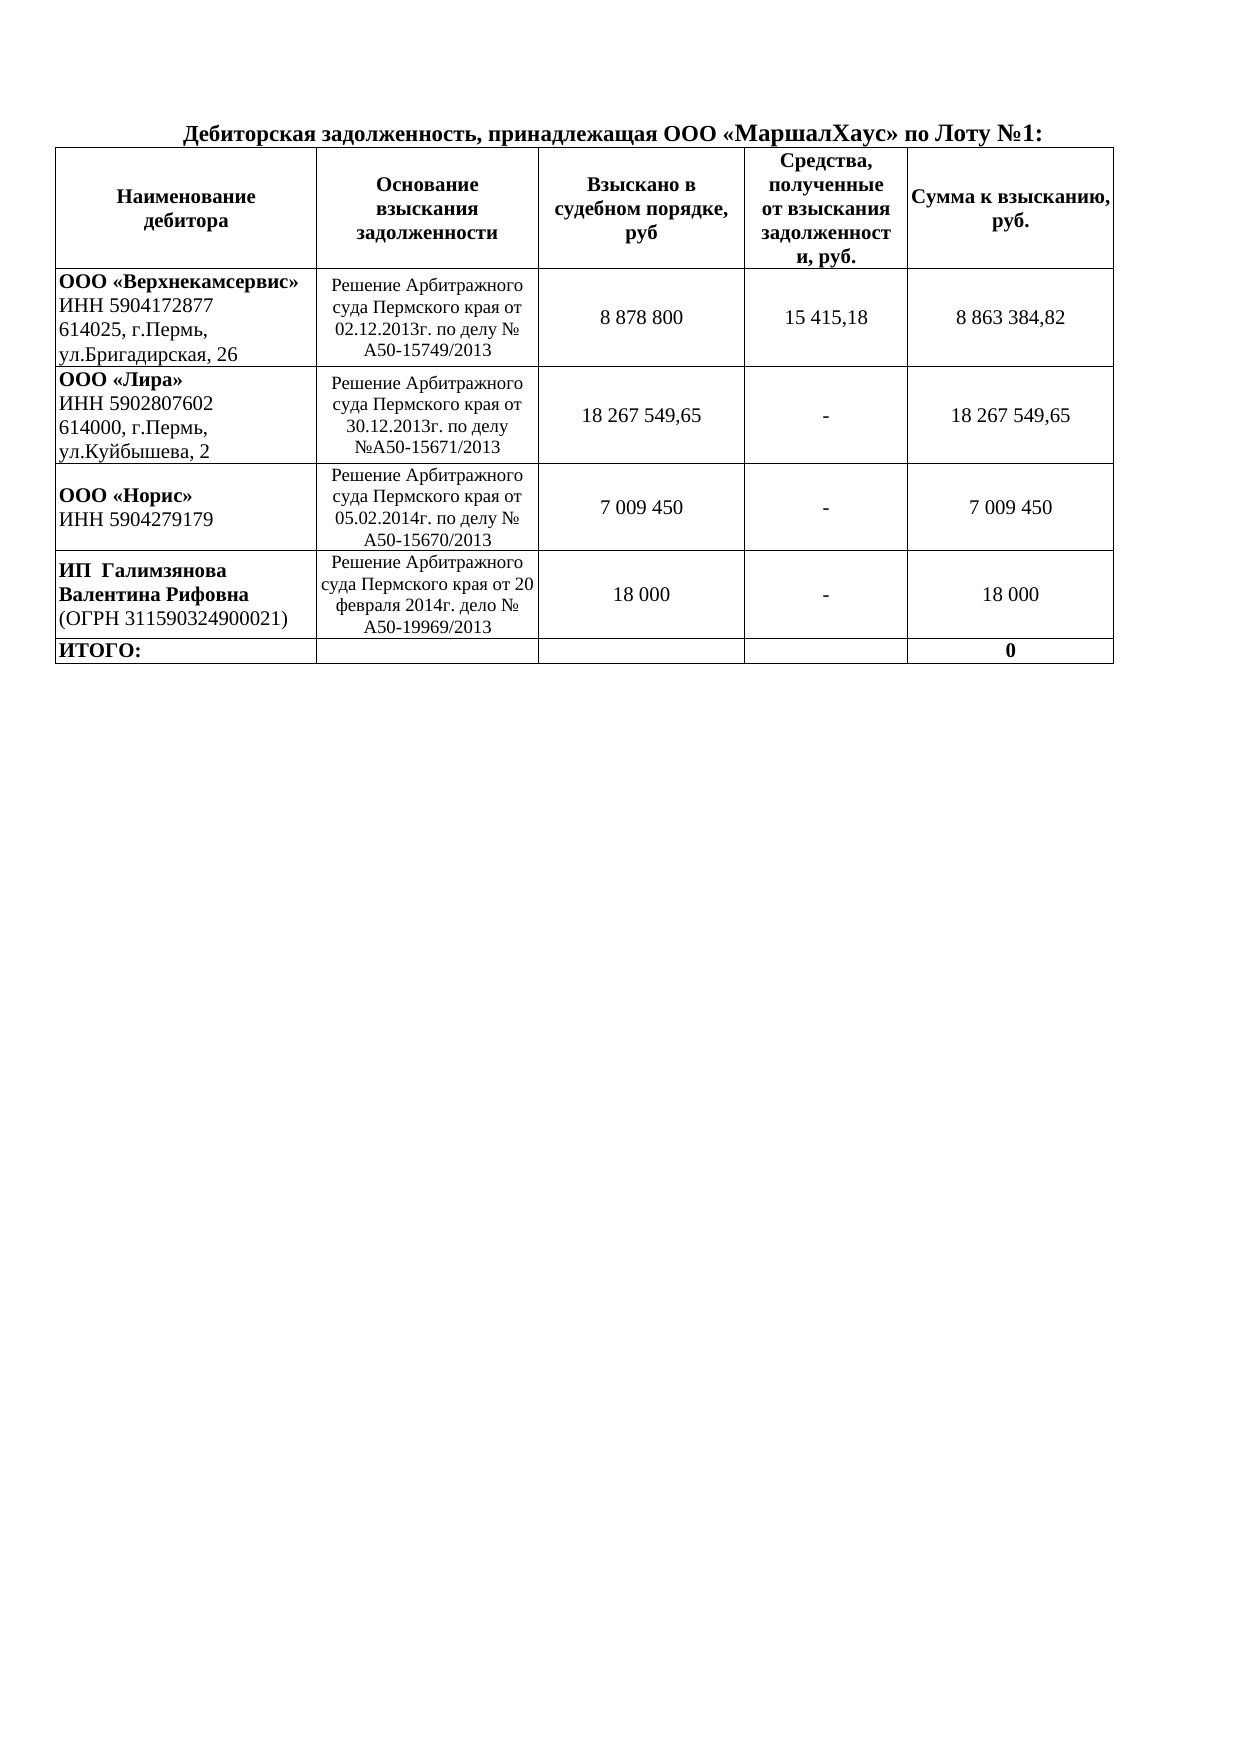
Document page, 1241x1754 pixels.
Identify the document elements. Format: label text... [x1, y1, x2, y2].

table_header Основание взыскания задолженности [317, 148, 538, 268]
table_cell Решение Арбитражного суда Пермского края от 05.02.2014г. по делу № А50-15670/2013 [317, 464, 538, 550]
table_cell 7 009 450 [539, 464, 744, 550]
table_header Наименование дебитора [56, 148, 316, 268]
table_cell 18 000 [908, 551, 1113, 637]
table_cell ООО «Верхнекамсервис» ИНН 5904172877 614025, г.Пермь, ул.Бригадирская, 26 [56, 269, 316, 366]
table_cell [539, 639, 744, 662]
table_cell ООО «Норис» ИНН 5904279179 [56, 464, 316, 550]
table_cell - [745, 551, 907, 637]
table_cell ИП Галимзянова Валентина Рифовна (ОГРН 311590324900021) [56, 551, 316, 637]
table_cell [317, 639, 538, 662]
table_cell Решение Арбитражного суда Пермского края от 20 февраля 2014г. дело № А50-19969/2013 [317, 551, 538, 637]
table_cell 18 000 [539, 551, 744, 637]
table_cell 18 267 549,65 [539, 367, 744, 463]
table_cell 34 158 384,47 [908, 639, 1113, 662]
table_cell Решение Арбитражного суда Пермского края от 02.12.2013г. по делу № А50-15749/2013 [317, 269, 538, 366]
table_cell 18 267 549,65 [908, 367, 1113, 463]
table_header Взыскано в судебном порядке, руб [539, 148, 744, 268]
table_cell ООО «Лира» ИНН 5902807602 614000, г.Пермь, ул.Куйбышева, 2 [56, 367, 316, 463]
table_cell 15 415,18 [745, 269, 907, 366]
text Дебиторская задолженность, принадлежащая ООО «МаршалХаус» по Лоту №1: [177, 118, 1152, 147]
table_cell Решение Арбитражного суда Пермского края от 30.12.2013г. по делу №А50-15671/2013 [317, 367, 538, 463]
table_header Сумма к взысканию, руб. [908, 148, 1113, 268]
table_cell 7 009 450 [908, 464, 1113, 550]
table_cell 8 863 384,82 [908, 269, 1113, 366]
table_cell - [745, 367, 907, 463]
table_cell ИТОГО: [56, 639, 316, 662]
table_header Средства, полученные от взыскания задолженности, руб. [745, 148, 907, 268]
table_cell 8 878 800 [539, 269, 744, 366]
table_cell [745, 639, 907, 662]
table_cell - [745, 464, 907, 550]
